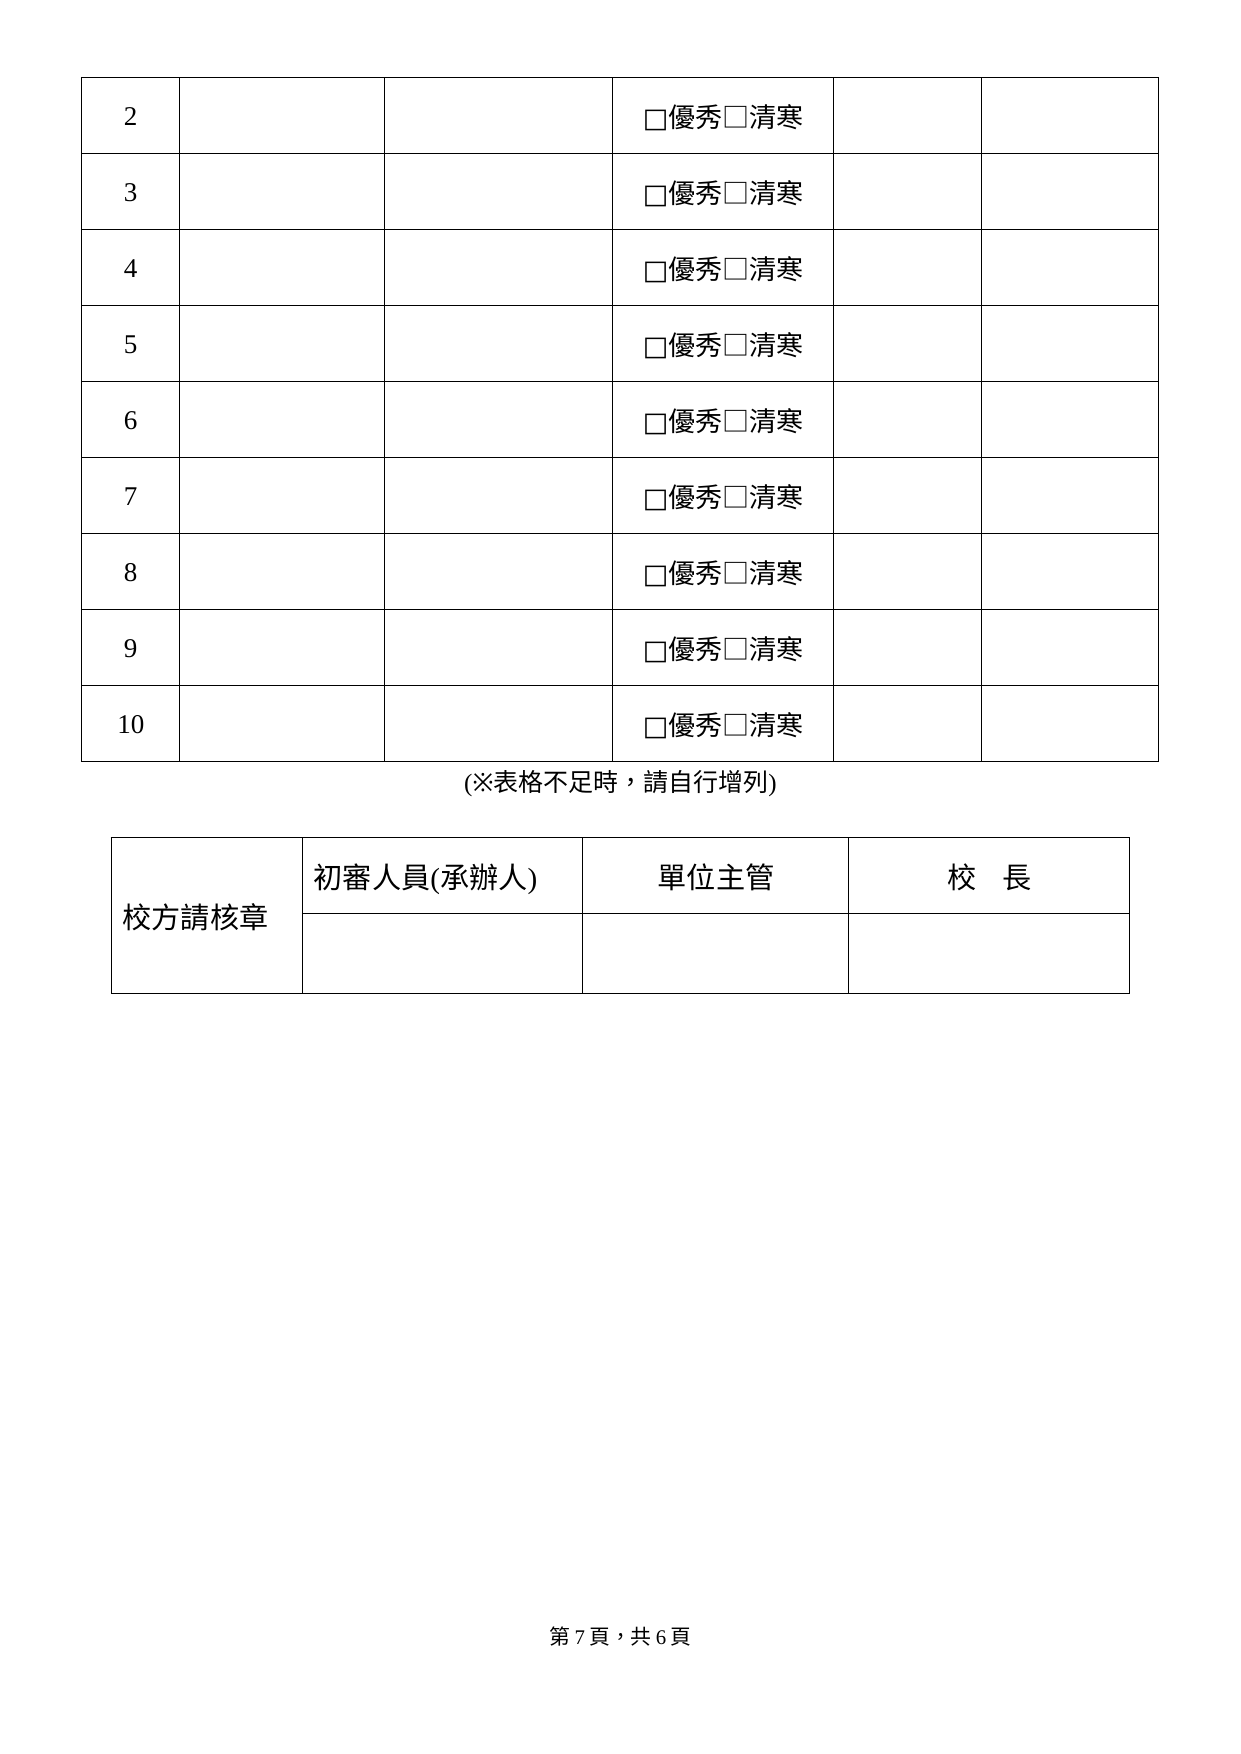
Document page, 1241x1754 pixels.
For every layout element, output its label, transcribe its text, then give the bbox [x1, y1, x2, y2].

table_cell □優秀□清寒 [613, 686, 833, 761]
table_cell [385, 154, 612, 229]
table_cell [180, 686, 384, 761]
table_cell [982, 230, 1158, 305]
table_cell [180, 382, 384, 457]
table_cell 6 [82, 382, 179, 457]
table_cell 10 [82, 686, 179, 761]
table_cell [180, 230, 384, 305]
table_cell [385, 230, 612, 305]
table_cell [982, 534, 1158, 609]
table_cell [982, 78, 1158, 153]
table_cell 5 [82, 306, 179, 381]
table_cell □優秀□清寒 [613, 306, 833, 381]
table_cell 3 [82, 154, 179, 229]
table_cell [834, 154, 981, 229]
table_header 校方請核章 [112, 838, 302, 993]
table_cell [583, 914, 848, 993]
table_cell 8 [82, 534, 179, 609]
table_cell □優秀□清寒 [613, 78, 833, 153]
table_cell [834, 458, 981, 533]
table_cell [303, 914, 582, 993]
table_cell [982, 458, 1158, 533]
table_cell [982, 686, 1158, 761]
table_header 校 長 [849, 838, 1129, 913]
table_cell 7 [82, 458, 179, 533]
table_cell [180, 78, 384, 153]
table_cell 2 [82, 78, 179, 153]
table_cell [834, 306, 981, 381]
table_cell [385, 610, 612, 685]
table_cell [180, 306, 384, 381]
table_cell [180, 534, 384, 609]
table_cell □優秀□清寒 [613, 154, 833, 229]
table_cell □優秀□清寒 [613, 610, 833, 685]
table_cell [385, 306, 612, 381]
table_cell [834, 78, 981, 153]
table_cell 9 [82, 610, 179, 685]
table_cell 4 [82, 230, 179, 305]
table_cell [834, 534, 981, 609]
table_cell [180, 610, 384, 685]
table_cell [982, 154, 1158, 229]
table_cell □優秀□清寒 [613, 382, 833, 457]
table_cell [834, 686, 981, 761]
table_cell [982, 610, 1158, 685]
table_cell [385, 686, 612, 761]
text (※表格不足時，請自行增列) [75, 762, 1165, 800]
table_cell [982, 306, 1158, 381]
table_cell [385, 534, 612, 609]
table_cell [180, 154, 384, 229]
table_cell [834, 610, 981, 685]
table_cell [385, 78, 612, 153]
table_cell [834, 230, 981, 305]
table_cell [982, 382, 1158, 457]
table_cell [385, 458, 612, 533]
table_cell □優秀□清寒 [613, 458, 833, 533]
table_cell [834, 382, 981, 457]
table_cell [849, 914, 1129, 993]
table_cell □優秀□清寒 [613, 230, 833, 305]
table_cell [180, 458, 384, 533]
table_cell [385, 382, 612, 457]
table_cell □優秀□清寒 [613, 534, 833, 609]
table_header 初審人員(承辦人) [303, 838, 582, 913]
table_header 單位主管 [583, 838, 848, 913]
